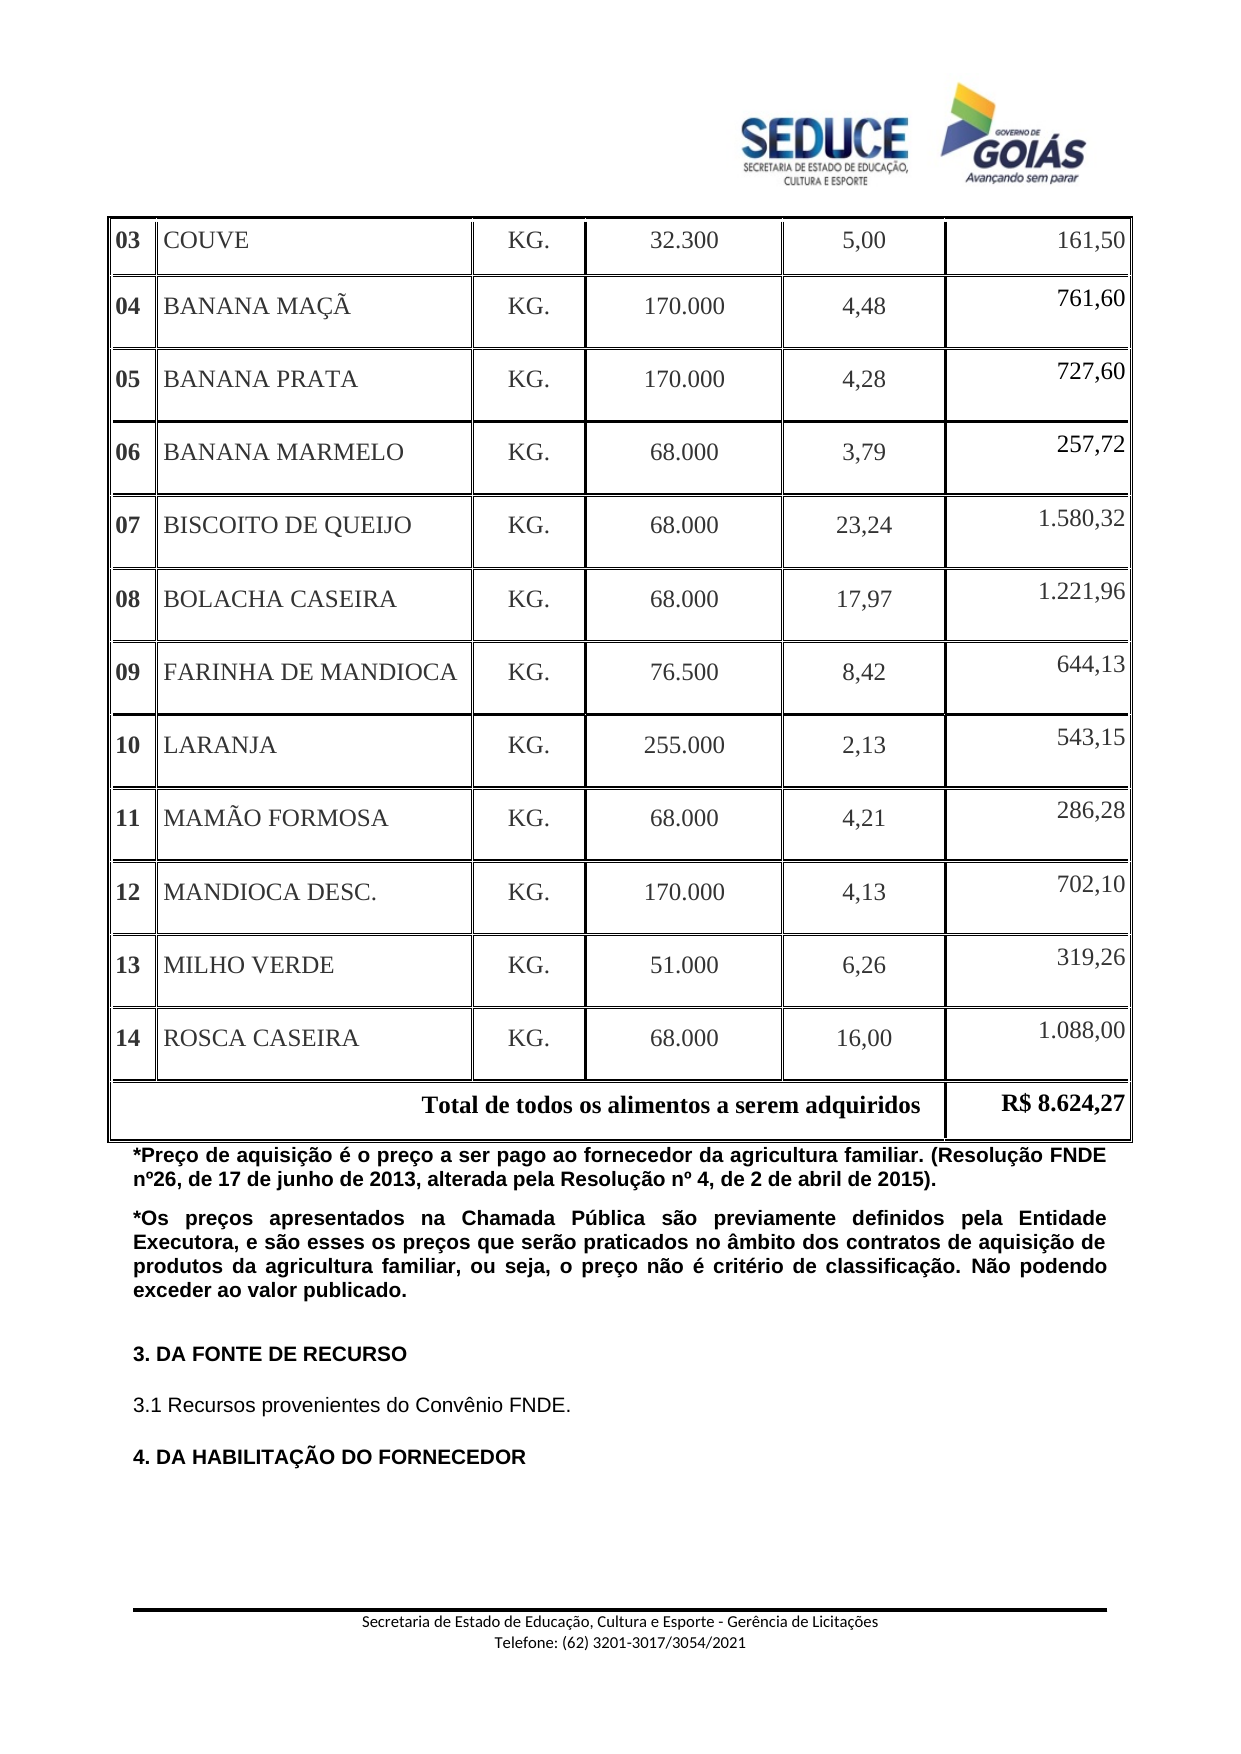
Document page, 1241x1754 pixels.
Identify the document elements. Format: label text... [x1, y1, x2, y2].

table_cell KG. [474, 497, 584, 566]
table_cell KG. [474, 863, 584, 933]
table_cell FARINHA DE MANDIOCA [158, 643, 471, 713]
table_cell R$ 8.624,27 [945, 1079, 1130, 1139]
table_cell 4,48 [784, 277, 944, 347]
table_cell 727,60 [945, 347, 1131, 420]
table_cell 6,26 [784, 936, 944, 1006]
table_cell 1.580,32 [947, 493, 1130, 566]
table_cell KG. [474, 790, 584, 859]
table_cell 09 [109, 640, 157, 713]
table_cell 16,00 [784, 1009, 944, 1079]
text *Preço de aquisição é o preço a ser pago ao fornecedor da agricultura familiar. (Resolução FNDE nº26, de 17 de junho de 2013, alterada pela Resolução nº 4, de 2 de abril de 2015). [133, 1143, 1107, 1190]
table_cell 23,24 [784, 497, 944, 566]
table_cell 68.000 [587, 1009, 781, 1079]
table_cell KG. [474, 643, 584, 713]
table_cell 06 [111, 420, 155, 493]
table_cell BANANA PRATA [158, 350, 471, 420]
table_cell 12 [111, 859, 155, 933]
text *Os preços apresentados na Chamada Pública são previamente definidos pela Entidade Executora, e são esses os preços que serão praticados no âmbito dos contratos de aquisição de produtos da agricultura familiar, ou seja, o preço não é critério de classificação. Não podendo exceder ao valor publicado. [133, 1206, 1107, 1302]
table_cell LARANJA [158, 716, 471, 786]
table_cell 32.300 [585, 219, 783, 273]
table_cell KG. [474, 1009, 584, 1079]
table_cell 4,13 [784, 863, 944, 933]
table_cell 257,72 [947, 420, 1130, 493]
table_cell 1.221,96 [947, 566, 1130, 640]
table_cell Total de todos os alimentos a serem adquiridos [111, 1079, 945, 1139]
table_cell 8,42 [784, 643, 944, 713]
table_cell 170.000 [587, 277, 781, 347]
table_cell KG. [474, 936, 584, 1006]
table_cell 08 [111, 566, 155, 640]
table_cell 170.000 [587, 350, 781, 420]
table_cell KG. [474, 277, 584, 347]
table_cell BISCOITO DE QUEIJO [158, 497, 471, 566]
table_cell 07 [111, 493, 155, 566]
table_cell 543,15 [947, 713, 1131, 786]
table_cell 51.000 [587, 936, 781, 1006]
table_cell 761,60 [947, 274, 1130, 347]
table_cell KG. [474, 570, 584, 640]
table_cell 286,28 [947, 786, 1130, 859]
table_cell KG. [473, 219, 585, 273]
table_cell 1.088,00 [945, 1006, 1131, 1079]
table_cell 68.000 [587, 423, 781, 493]
table_cell 5,00 [783, 218, 945, 273]
table_cell MILHO VERDE [158, 936, 471, 1006]
table_cell 11 [111, 786, 155, 859]
text 4. DA HABILITAÇÃO DO FORNECEDOR [133, 1444, 1107, 1468]
table_cell KG. [474, 716, 584, 786]
table_cell KG. [474, 350, 584, 420]
table_cell 319,26 [945, 933, 1131, 1006]
table_cell 4,28 [784, 350, 944, 420]
table_cell BANANA MARMELO [158, 423, 471, 493]
table_cell 3,79 [784, 423, 944, 493]
table_cell 76.500 [587, 643, 781, 713]
table_cell 68.000 [587, 790, 781, 859]
table_cell COUVE [157, 219, 472, 273]
table_cell 255.000 [587, 716, 781, 786]
table_cell 05 [109, 347, 157, 420]
table_cell 644,13 [945, 640, 1131, 713]
table_cell 170.000 [587, 863, 781, 933]
table_cell 4,21 [784, 790, 944, 859]
table_cell MANDIOCA DESC. [158, 863, 471, 933]
picture [726, 73, 1108, 216]
table_cell 04 [111, 274, 155, 347]
table_cell 2,13 [784, 716, 944, 786]
table_cell 14 [109, 1006, 157, 1079]
table_cell KG. [474, 423, 584, 493]
table_cell 68.000 [587, 497, 781, 566]
table_cell BANANA MAÇÃ [158, 277, 471, 347]
table_cell ROSCA CASEIRA [158, 1009, 471, 1079]
table_cell 68.000 [587, 570, 781, 640]
table_cell 13 [109, 933, 157, 1006]
table_cell 17,97 [784, 570, 944, 640]
table_cell MAMÃO FORMOSA [158, 790, 471, 859]
table_cell 03 [111, 219, 157, 273]
table_cell 10 [109, 713, 155, 786]
table_cell 161,50 [945, 219, 1130, 273]
table_cell BOLACHA CASEIRA [158, 570, 471, 640]
text 3.1 Recursos provenientes do Convênio FNDE. [133, 1393, 1107, 1417]
table_cell 702,10 [947, 859, 1130, 933]
text 3. DA FONTE DE RECURSO [133, 1341, 1107, 1365]
